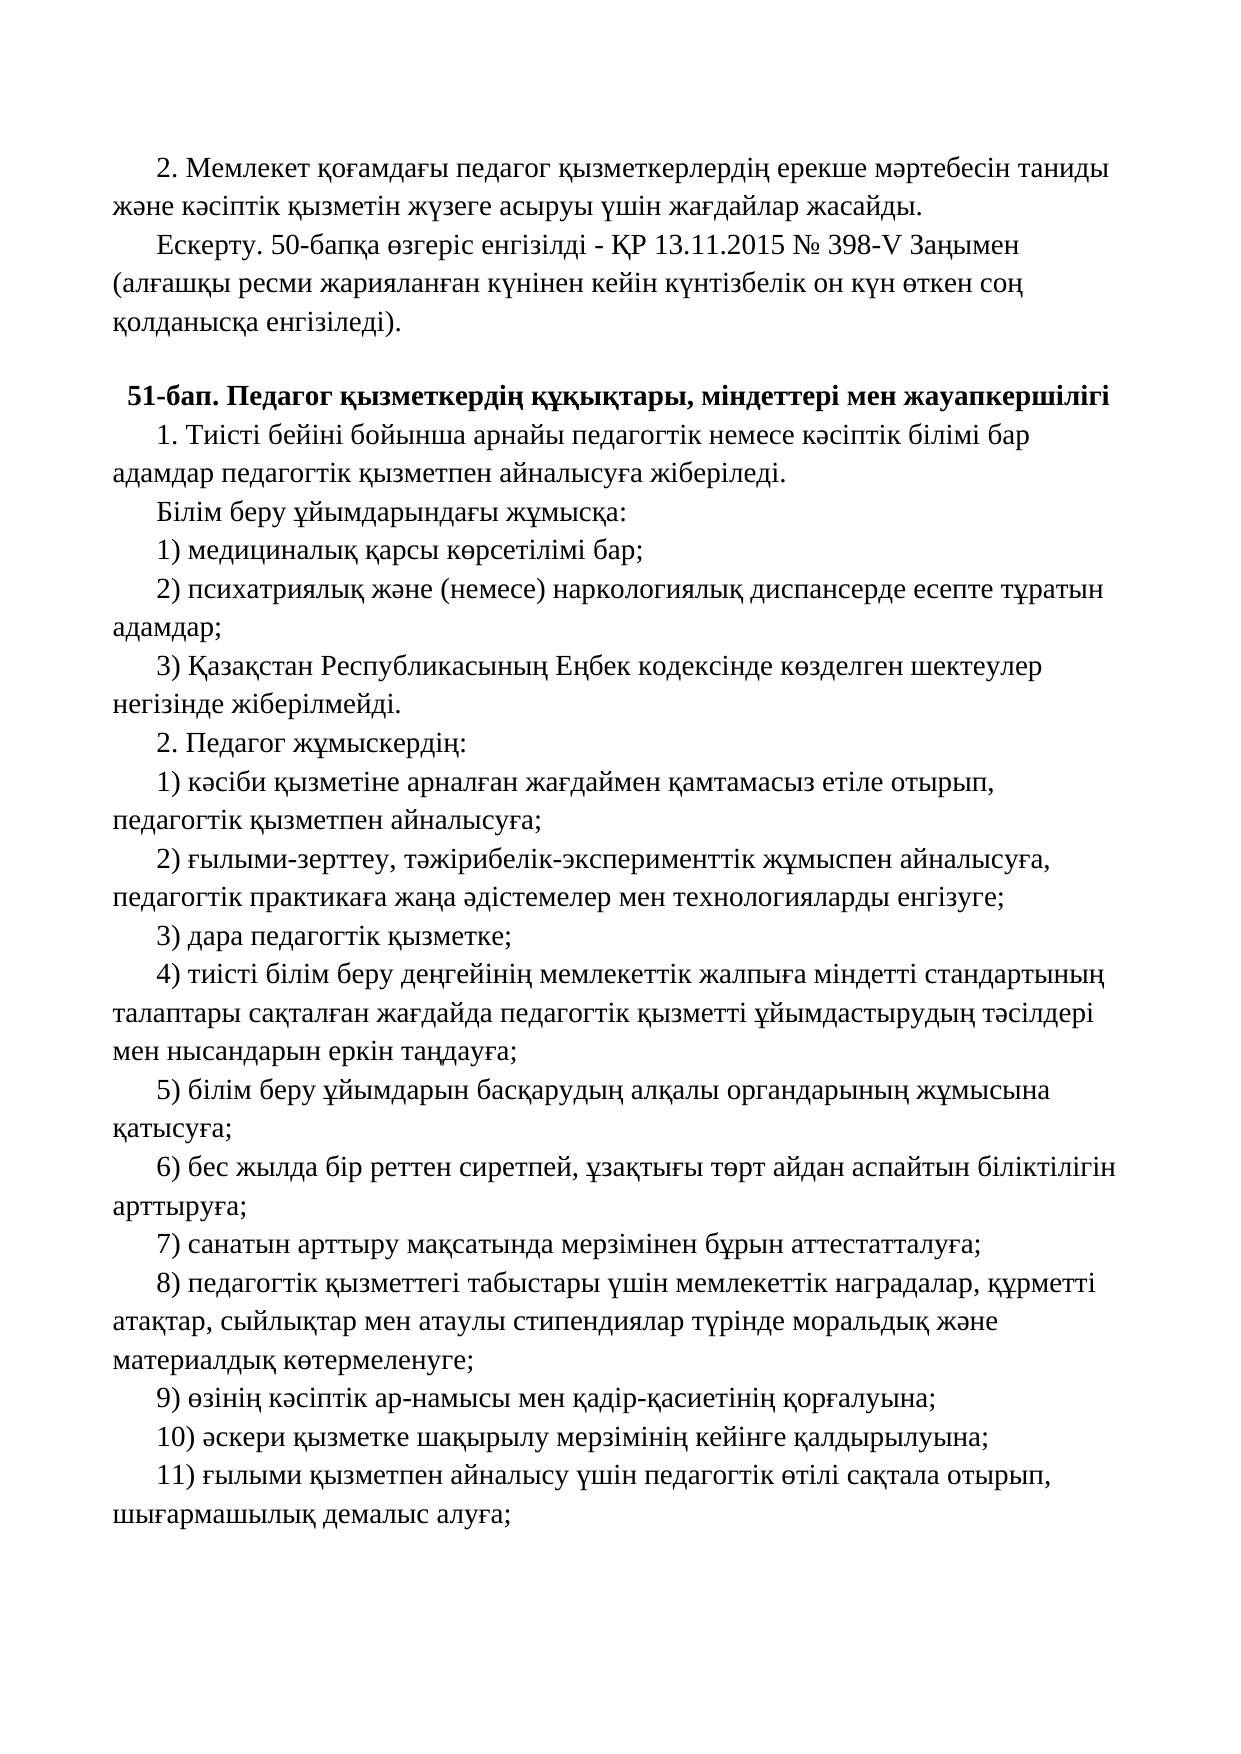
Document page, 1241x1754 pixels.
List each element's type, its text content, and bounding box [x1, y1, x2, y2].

text 5) білім беру ұйымдарын басқарудың алқалы органдарының жұмысына қатысуға; [112, 1072, 1128, 1144]
text 2) психатриялық және (немесе) наркологиялық диспансерде есепте тұратын адамдар; [112, 571, 1128, 643]
text 7) санатын арттыру мақсатында мерзімінен бұрын аттестатталуға; [112, 1226, 1128, 1260]
text 2) ғылыми-зерттеу, тәжірибелік-эксперименттік жұмыспен айналысуға, педагогтік практикаға жаңа әдістемелер мен технологияларды енгізуге; [112, 841, 1128, 913]
text 2. Мемлекет қоғамдағы педагог қызметкерлердің ерекше мәртебесін таниды және кәсіптік қызметін жүзеге асыруы үшін жағдайлар жасайды. [112, 150, 1128, 222]
text 1. Тиісті бейіні бойынша арнайы педагогтік немесе кәсіптік білімі бар адамдар педагогтік қызметпен айналысуға жіберіледі. [112, 417, 1128, 489]
text 3) Қазақстан Республикасының Еңбек кодексінде көзделген шектеулер негізінде жіберілмейді. [112, 648, 1128, 720]
text 1) кәсіби қызметіне арналған жағдаймен қамтамасыз етіле отырып, педагогтік қызметпен айналысуға; [112, 764, 1128, 836]
text 51-бап. Педагог қызметкердің құқықтары, міндеттері мен жауапкершілігі [112, 378, 1128, 412]
text 4) тиісті білім беру деңгейінің мемлекеттік жалпыға міндетті стандартының талаптары сақталған жағдайда педагогтік қызметті ұйымдастырудың тәсілдері мен нысандарын еркін таңдауға; [112, 956, 1128, 1067]
text 8) педагогтік қызметтегі табыстары үшін мемлекеттік наградалар, құрметті атақтар, сыйлықтар мен атаулы стипендиялар түрінде моральдық және материалдық көтермеленуге; [112, 1265, 1128, 1375]
text Білім беру ұйымдарындағы жұмысқа: [112, 494, 1128, 527]
text 2. Педагог жұмыскердің: [112, 725, 1128, 759]
text 3) дара педагогтік қызметке; [112, 918, 1128, 951]
text 11) ғылыми қызметпен айналысу үшін педагогтік өтілі сақтала отырып, шығармашылық демалыс алуға; [112, 1457, 1128, 1529]
text 9) өзінің кәсіптік ар-намысы мен қадір-қасиетінің қорғалуына; [112, 1380, 1128, 1414]
text 1) медициналық қарсы көрсетілімі бар; [112, 532, 1128, 566]
text 6) бес жылда бір реттен сиретпей, ұзақтығы төрт айдан аспайтын біліктілігін арттыруға; [112, 1149, 1128, 1221]
text Ескерту. 50-бапқа өзгеріс енгізілді - ҚР 13.11.2015 № 398-V Заңымен (алғашқы ресми жарияланған күнінен кейін күнтізбелік он күн өткен соң қолданысқа енгізіледі). [112, 227, 1128, 374]
text 10) әскери қызметке шақырылу мерзімінің кейінге қалдырылуына; [112, 1419, 1128, 1452]
